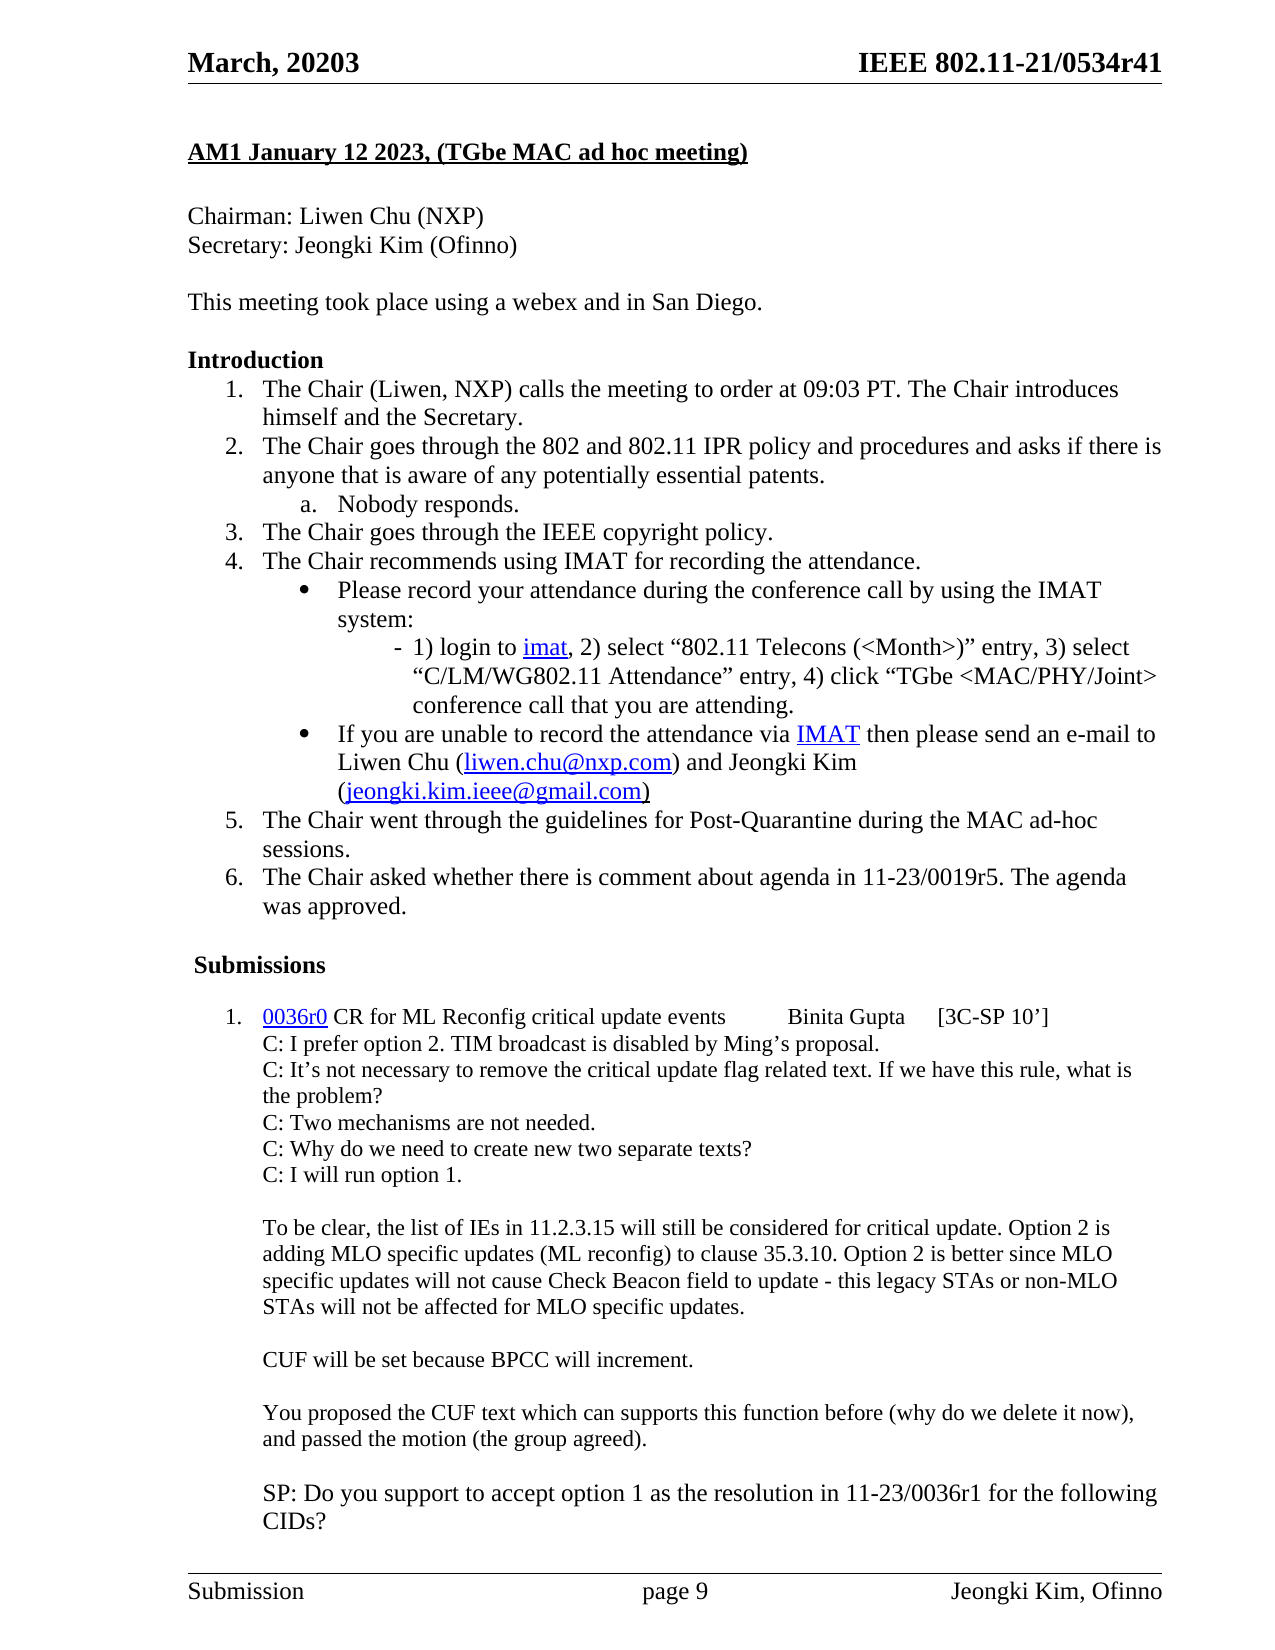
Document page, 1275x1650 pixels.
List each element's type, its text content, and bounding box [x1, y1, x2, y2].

list The Chair went through the guidelines for Post-Quarantine during the MAC ad-hoc sessions. [225, 805, 1162, 862]
list C: It’s not necessary to remove the critical update flag related text. If we have this rule, what is the problem? [262, 1056, 1162, 1109]
list C: I prefer option 2. TIM broadcast is disabled by Ming’s proposal. [262, 1030, 1162, 1056]
text This meeting took place using a webex and in San Diego. [187, 287, 1162, 316]
list To be clear, the list of IEs in 11.2.3.15 will still be considered for critical update. Option 2 is adding MLO specific updates (ML reconfig) to clause 35.3.10. Option 2 is better since MLO specific updates will not cause Check Beacon field to update - this legacy STAs or non-MLO STAs will not be affected for MLO specific updates. [262, 1214, 1162, 1319]
list The Chair asked whether there is comment about agenda in 11-23/0019r5. The agenda was approved. [225, 862, 1162, 920]
list C: Two mechanisms are not needed. [262, 1109, 1162, 1135]
list Nobody responds. [300, 489, 1162, 517]
list If you are unable to record the attendance via IMAT then please send an e-mail to Liwen Chu (liwen.chu@nxp.com) and Jeongki Kim (jeongki.kim.ieee@gmail.com) [300, 719, 1162, 805]
list 1) login to imat, 2) select “802.11 Telecons (<Month>)” entry, 3) select “C/LM/WG802.11 Attendance” entry, 4) click “TGbe <MAC/PHY/Joint> conference call that you are attending. [394, 632, 1162, 719]
list C: Why do we need to create new two separate texts? [262, 1135, 1162, 1161]
list Please record your attendance during the conference call by using the IMAT system: [300, 575, 1162, 632]
list CUF will be set because BPCC will increment. [262, 1346, 1162, 1372]
text Chairman: Liwen Chu (NXP) [187, 201, 1162, 230]
list 0036r0 CR for ML Reconfig critical update events Binita Gupta [3C-SP 10’] [225, 1003, 1162, 1030]
subtitle AM1 January 12 2023, (TGbe MAC ad hoc meeting) [187, 137, 1162, 166]
text Submissions [187, 951, 1162, 979]
list The Chair recommends using IMAT for recording the attendance. [225, 546, 1162, 575]
list The Chair goes through the IEEE copyright policy. [225, 517, 1162, 546]
list SP: Do you support to accept option 1 as the resolution in 11-23/0036r1 for the following CIDs? [262, 1478, 1162, 1535]
list The Chair goes through the 802 and 802.11 IPR policy and procedures and asks if there is anyone that is aware of any potentially essential patents. [225, 431, 1162, 489]
text Introduction [187, 345, 1162, 374]
list You proposed the CUF text which can supports this function before (why do we delete it now), and passed the motion (the group agreed). [262, 1399, 1162, 1451]
text Secretary: Jeongki Kim (Ofinno) [187, 230, 1162, 259]
list C: I will run option 1. [262, 1161, 1162, 1188]
list The Chair (Liwen, NXP) calls the meeting to order at 09:03 PT. The Chair introduces himself and the Secretary. [225, 374, 1162, 431]
